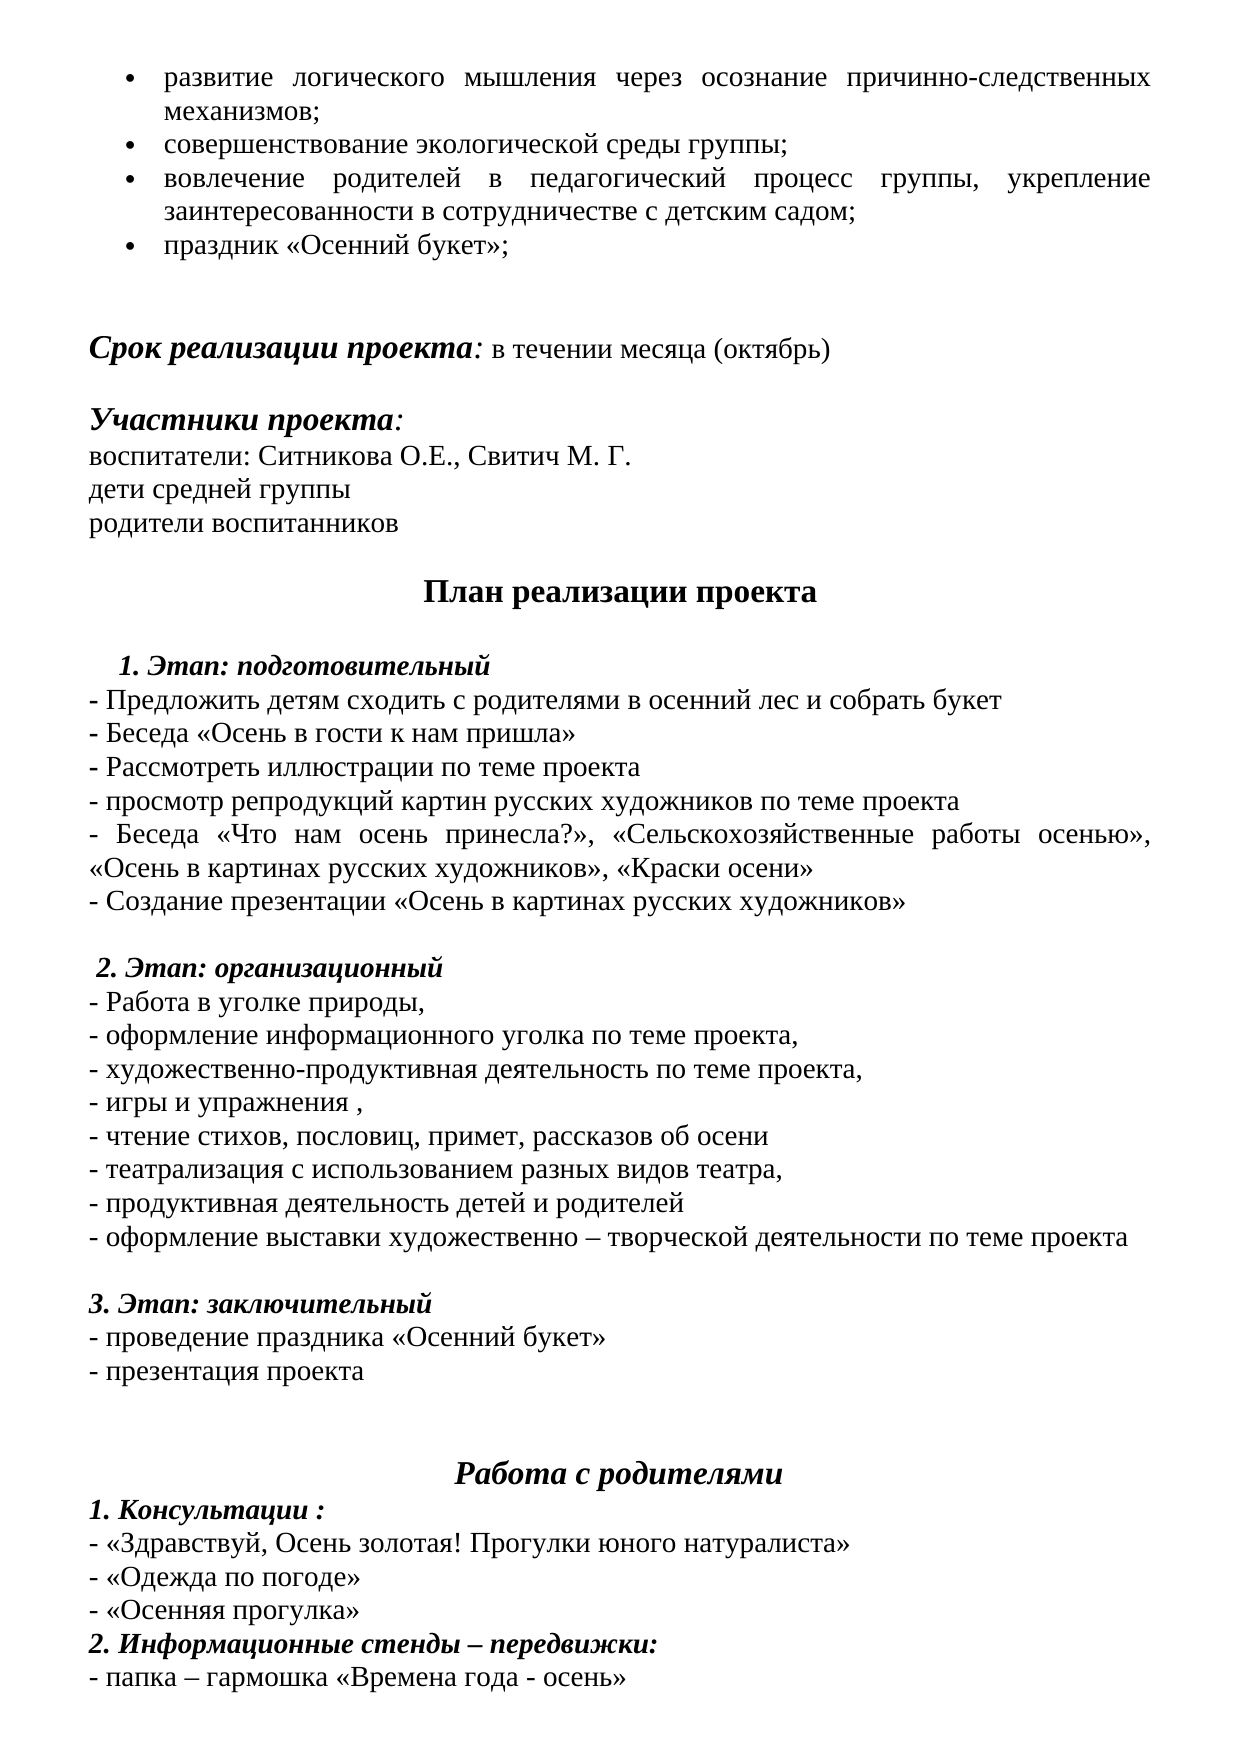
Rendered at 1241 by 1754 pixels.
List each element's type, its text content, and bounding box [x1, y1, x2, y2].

text - продуктивная деятельность детей и родителей [89, 1185, 1152, 1219]
text - оформление информационного уголка по теме проекта, [89, 1017, 1152, 1051]
list вовлечение родителей в педагогический процесс группы, укрепление заинтересованности в сотрудничестве с детским садом; [126, 160, 1152, 227]
text 1. Этап: подготовительный [89, 648, 1122, 682]
text - Предложить детям сходить с родителями в осенний лес и собрать букет [89, 682, 1152, 716]
text - папка – гармошка «Времена года - осень» [89, 1659, 1152, 1693]
text 1. Консультации : [89, 1492, 1152, 1525]
text - «Одежда по погоде» [89, 1559, 1152, 1592]
text родители воспитанников [89, 505, 1152, 538]
text - чтение стихов, пословиц, примет, рассказов об осени [89, 1118, 1152, 1152]
text - «Осенняя прогулка» [89, 1592, 1152, 1626]
text воспитатели: Ситникова О.Е., Свитич М. Г. [89, 438, 1152, 471]
text - игры и упражнения , [89, 1084, 1152, 1118]
text 2. Этап: организационный [89, 950, 1152, 984]
text - Беседа «Что нам осень принесла?», «Сельскохозяйственные работы осенью», «Осень в картинах русских художников», «Краски осени» [89, 816, 1152, 883]
text - презентация проекта [89, 1353, 1152, 1386]
list праздник «Осенний букет»; [126, 227, 1152, 260]
text 3. Этап: заключительный [89, 1286, 1152, 1319]
text - просмотр репродукций картин русских художников по теме проекта [89, 783, 1152, 816]
text - «Здравствуй, Осень золотая! Прогулки юного натуралиста» [89, 1525, 1152, 1559]
text Участники проекта: [89, 399, 1152, 438]
text - Рассмотреть иллюстрации по теме проекта [89, 749, 1152, 783]
text 2. Информационные стенды – передвижки: [89, 1626, 1152, 1659]
list совершенствование экологической среды группы; [126, 126, 1152, 160]
text дети средней группы [89, 471, 1152, 505]
text Работа с родителями [89, 1453, 1152, 1492]
list развитие логического мышления через осознание причинно-следственных механизмов; [126, 59, 1152, 126]
text План реализации проекта [89, 572, 1122, 610]
text - художественно-продуктивная деятельность по теме проекта, [89, 1051, 1152, 1084]
text - проведение праздника «Осенний букет» [89, 1319, 1152, 1353]
text - Создание презентации «Осень в картинах русских художников» [89, 883, 1152, 917]
text Срок реализации проекта: в течении месяца (октябрь) [89, 327, 1152, 366]
text - театрализация с использованием разных видов театра, [89, 1152, 1152, 1185]
text - оформление выставки художественно – творческой деятельности по теме проекта [89, 1219, 1152, 1252]
text - Работа в уголке природы, [89, 984, 1152, 1017]
text - Беседа «Осень в гости к нам пришла» [89, 716, 1152, 749]
